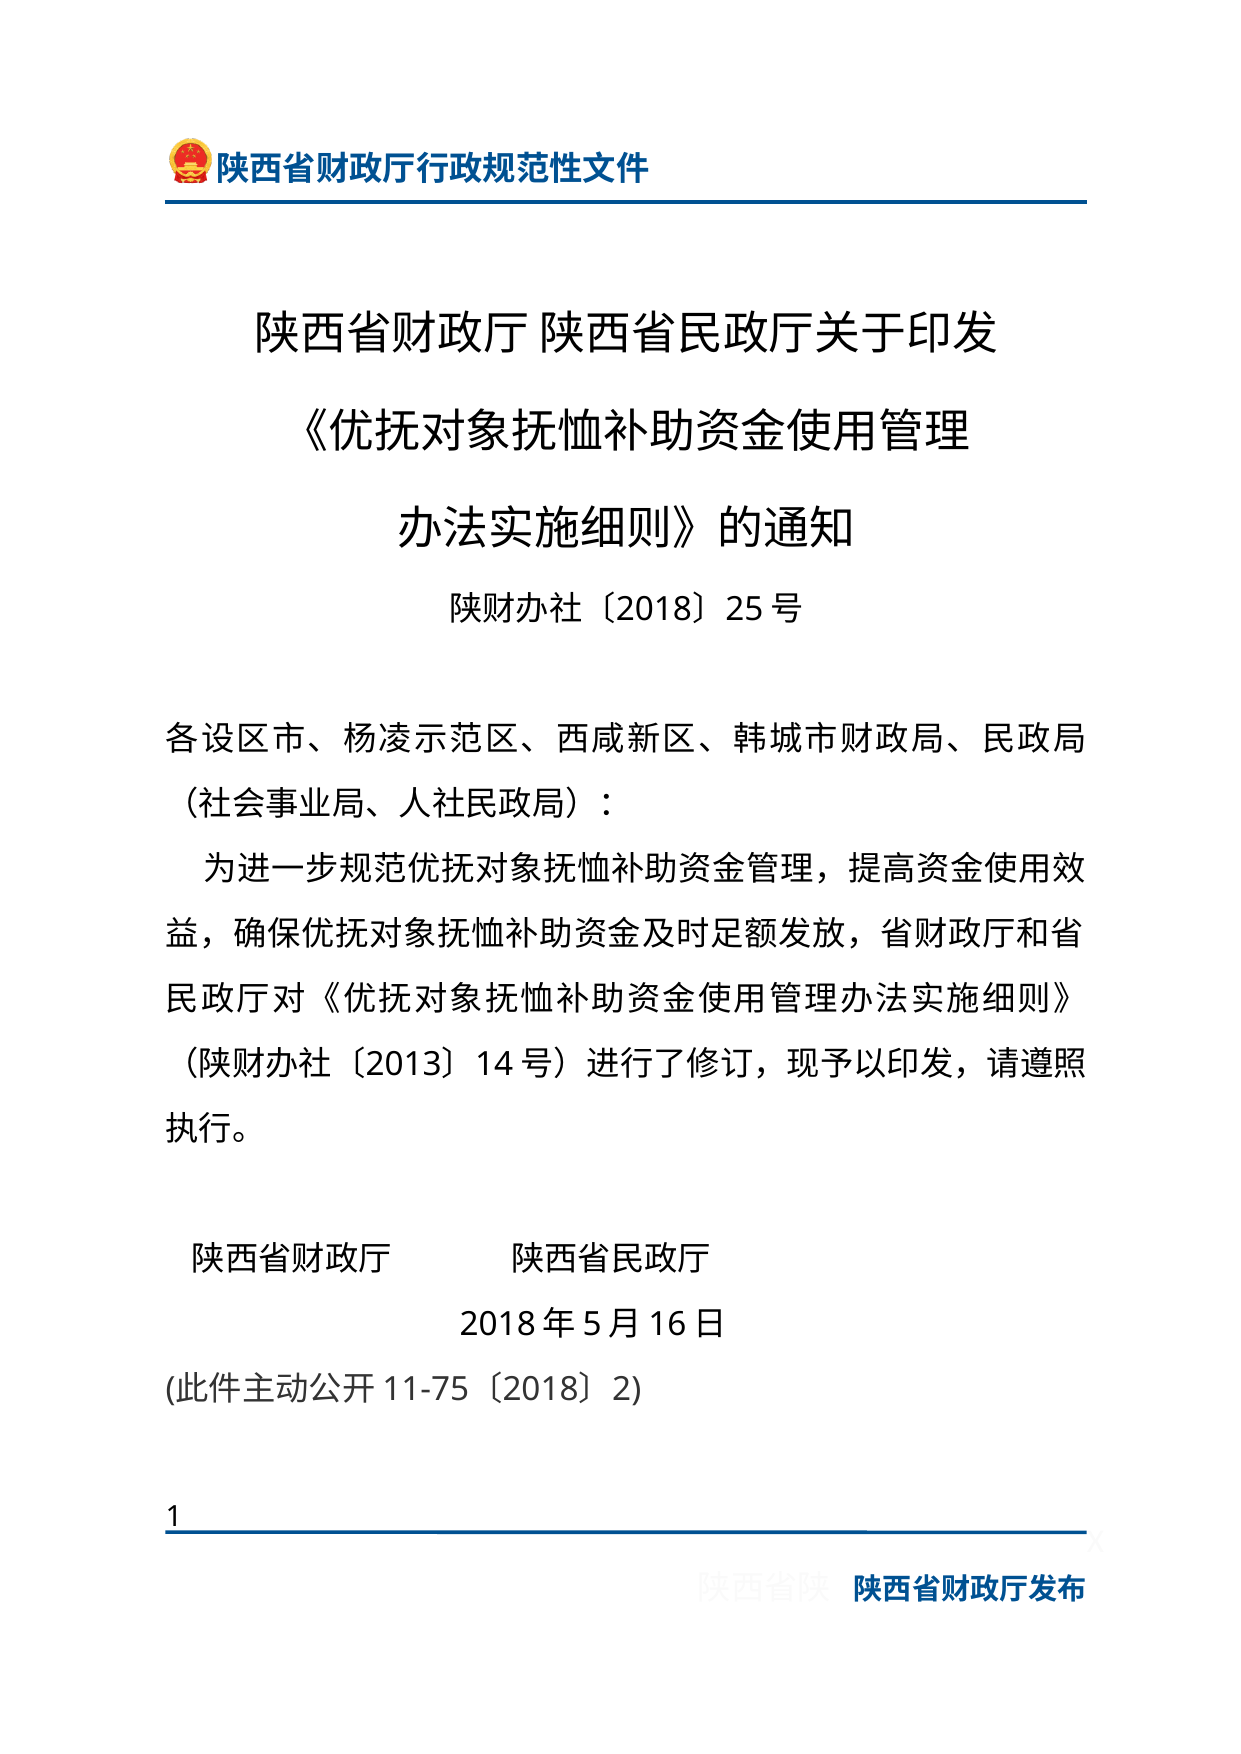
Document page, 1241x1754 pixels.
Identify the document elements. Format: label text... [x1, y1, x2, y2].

text 为进一步规范优抚对象抚恤补助资金管理，提高资金使用效益，确保优抚对象抚恤补助资金及时足额发放，省财政厅和省民政厅对《优抚对象抚恤补助资金使用管理办法实施细则》（陕财办社〔2013〕14号）进行了修订，现予以印发，请遵照执行。 [165, 833, 1087, 1158]
text 办法实施细则》的通知 [165, 476, 1087, 573]
text 《优抚对象抚恤补助资金使用管理 [165, 378, 1087, 476]
text 2018年5月16日 [165, 1288, 1087, 1353]
picture [165, 136, 216, 187]
text (此件主动公开11-75〔2018〕2) [165, 1353, 1087, 1418]
text 各设区市、杨凌示范区、西咸新区、韩城市财政局、民政局（社会事业局、人社民政局）： [165, 703, 1087, 833]
text 陕财办社〔2018〕25号 [165, 573, 1087, 638]
text 陕西省财政厅 陕西省民政厅 [165, 1223, 1087, 1288]
text 陕西省财政厅 陕西省民政厅关于印发 [165, 281, 1087, 378]
